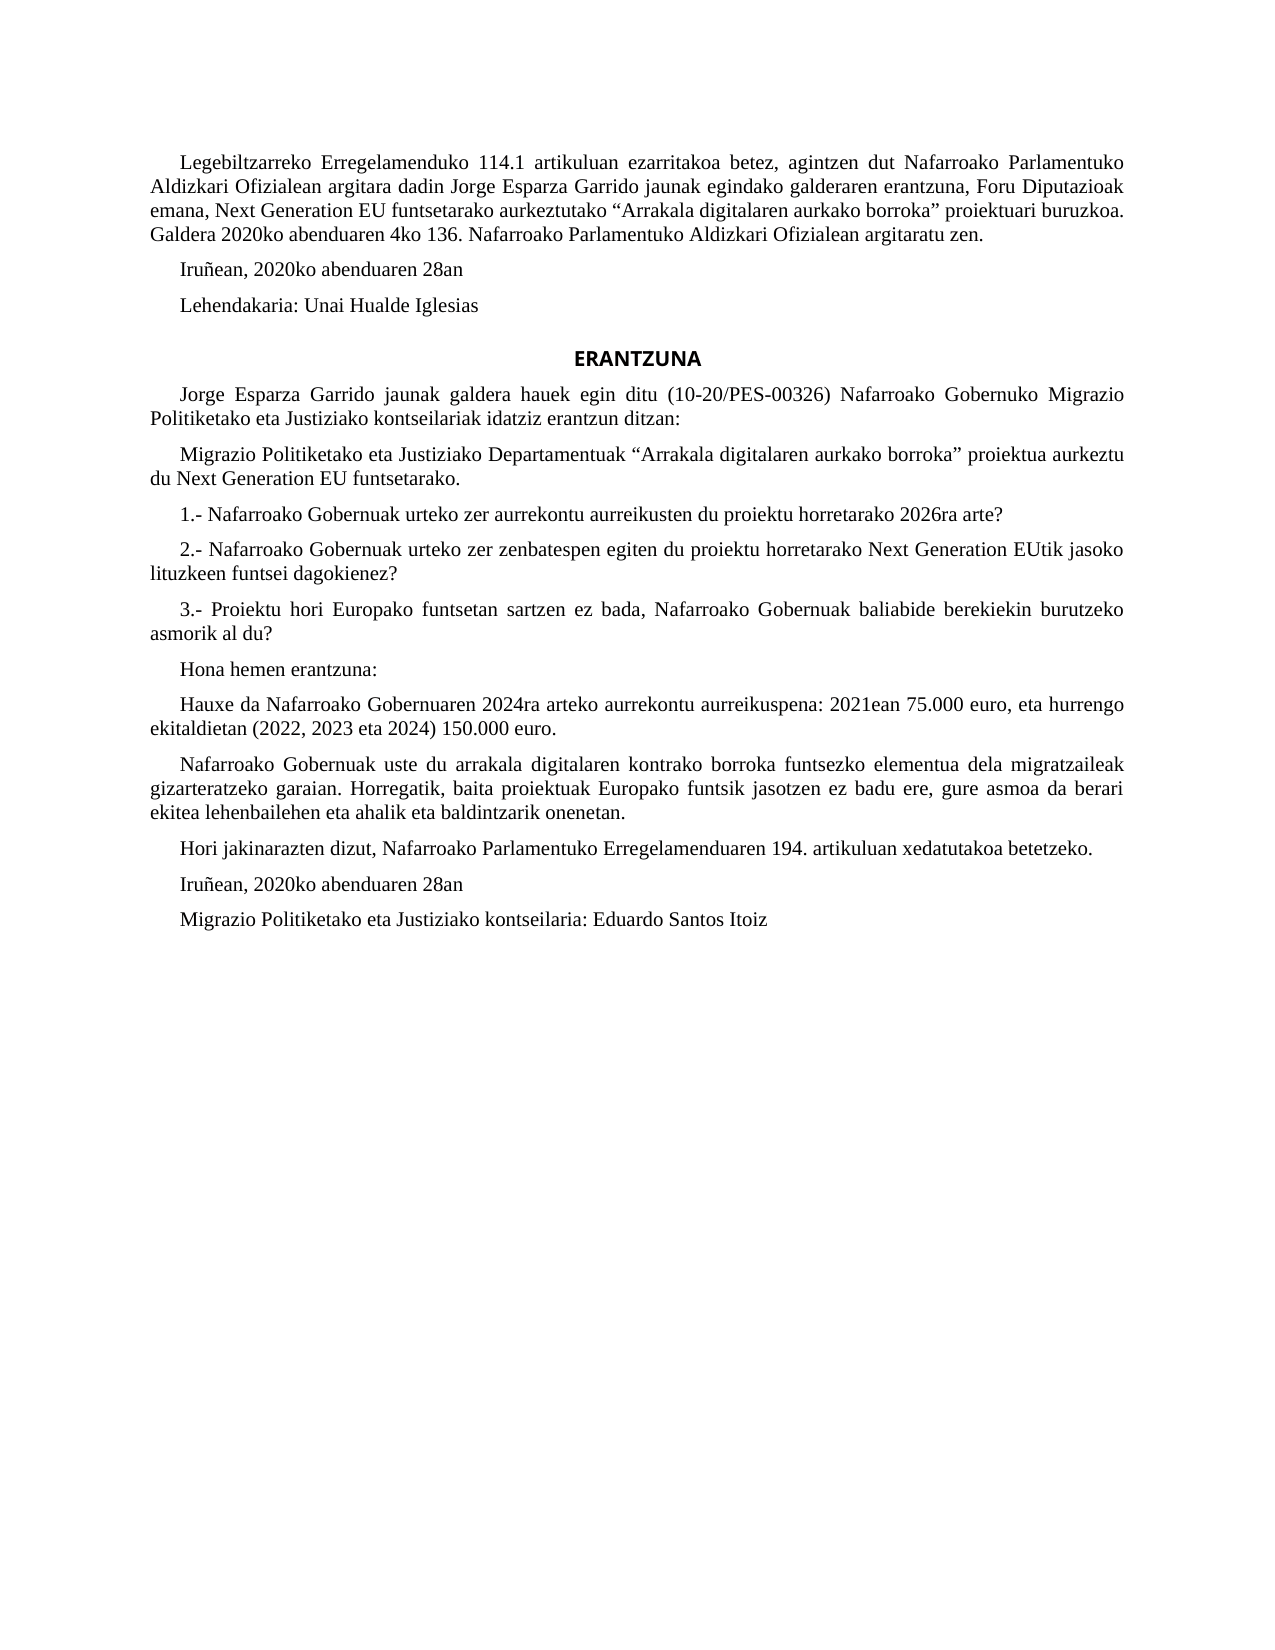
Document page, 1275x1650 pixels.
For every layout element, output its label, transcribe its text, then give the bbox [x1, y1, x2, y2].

text Migrazio Politiketako eta Justiziako kontseilaria: Eduardo Santos Itoiz [150, 907, 1125, 931]
text Lehendakaria: Unai Hualde Iglesias [150, 293, 1125, 317]
text 3.- Proiektu hori Europako funtsetan sartzen ez bada, Nafarroako Gobernuak baliabide berekiekin burutzeko asmorik al du? [150, 597, 1125, 645]
text Jorge Esparza Garrido jaunak galdera hauek egin ditu (10-20/PES-00326) Nafarroako Gobernuko Migrazio Politiketako eta Justiziako kontseilariak idatziz erantzun ditzan: [150, 382, 1125, 430]
text Legebiltzarreko Erregelamenduko 114.1 artikuluan ezarritakoa betez, agintzen dut Nafarroako Parlamentuko Aldizkari Ofizialean argitara dadin Jorge Esparza Garrido jaunak egindako galderaren erantzuna, Foru Diputazioak emana, Next Generation EU funtsetarako aurkeztutako “Arrakala digitalaren aurkako borroka” proiektuari buruzkoa. Galdera 2020ko abenduaren 4ko 136. Nafarroako Parlamentuko Aldizkari Ofizialean argitaratu zen. [150, 150, 1125, 246]
text Hauxe da Nafarroako Gobernuaren 2024ra arteko aurrekontu aurreikuspena: 2021ean 75.000 euro, eta hurrengo ekitaldietan (2022, 2023 eta 2024) 150.000 euro. [150, 693, 1125, 741]
text 1.- Nafarroako Gobernuak urteko zer aurrekontu aurreikusten du proiektu horretarako 2026ra arte? [150, 502, 1125, 526]
text Migrazio Politiketako eta Justiziako Departamentuak “Arrakala digitalaren aurkako borroka” proiektua aurkeztu du Next Generation EU funtsetarako. [150, 442, 1125, 490]
text Hona hemen erantzuna: [150, 657, 1125, 681]
text 2.- Nafarroako Gobernuak urteko zer zenbatespen egiten du proiektu horretarako Next Generation EUtik jasoko lituzkeen funtsei dagokienez? [150, 538, 1125, 586]
text ERANTZUNA [150, 347, 1125, 371]
text Nafarroako Gobernuak uste du arrakala digitalaren kontrako borroka funtsezko elementua dela migratzaileak gizarteratzeko garaian. Horregatik, baita proiektuak Europako funtsik jasotzen ez badu ere, gure asmoa da berari ekitea lehenbailehen eta ahalik eta baldintzarik onenetan. [150, 752, 1125, 824]
text Hori jakinarazten dizut, Nafarroako Parlamentuko Erregelamenduaren 194. artikuluan xedatutakoa betetzeko. [150, 836, 1125, 860]
text Iruñean, 2020ko abenduaren 28an [150, 258, 1125, 282]
text Iruñean, 2020ko abenduaren 28an [150, 872, 1125, 896]
